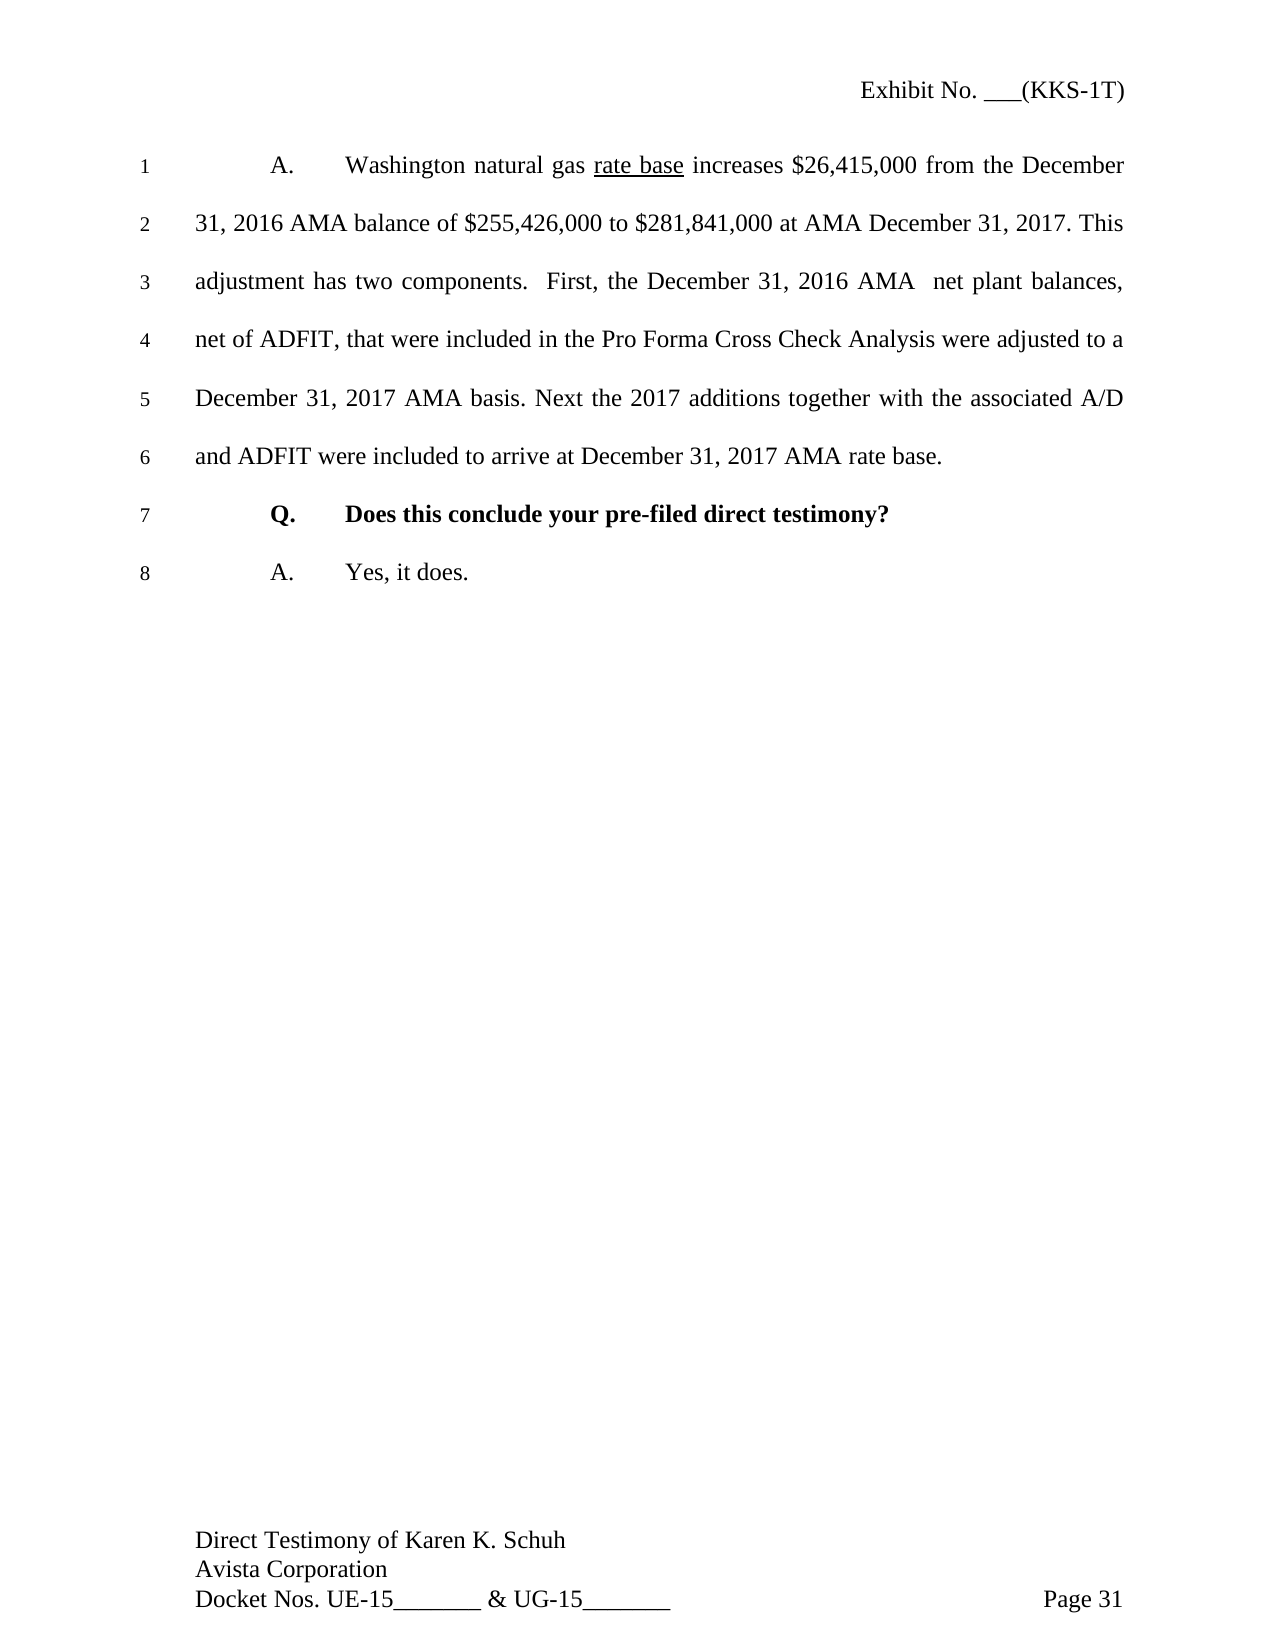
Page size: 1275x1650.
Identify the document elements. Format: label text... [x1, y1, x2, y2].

text A. Washington natural gas rate base increases $26,415,000 from the December 31, 2016 AMA balance of $255,426,000 to $281,841,000 at AMA December 31, 2017. This adjustment has two components. First, the December 31, 2016 AMA net plant balances, net of ADFIT, that were included in the Pro Forma Cross Check Analysis were adjusted to a December 31, 2017 AMA basis. Next the 2017 additions together with the associated A/D and ADFIT were included to arrive at December 31, 2017 AMA rate base. [195, 150, 1125, 470]
text A. Yes, it does. [195, 557, 1125, 586]
text Q. Does this conclude your pre-filed direct testimony? [195, 499, 1125, 528]
